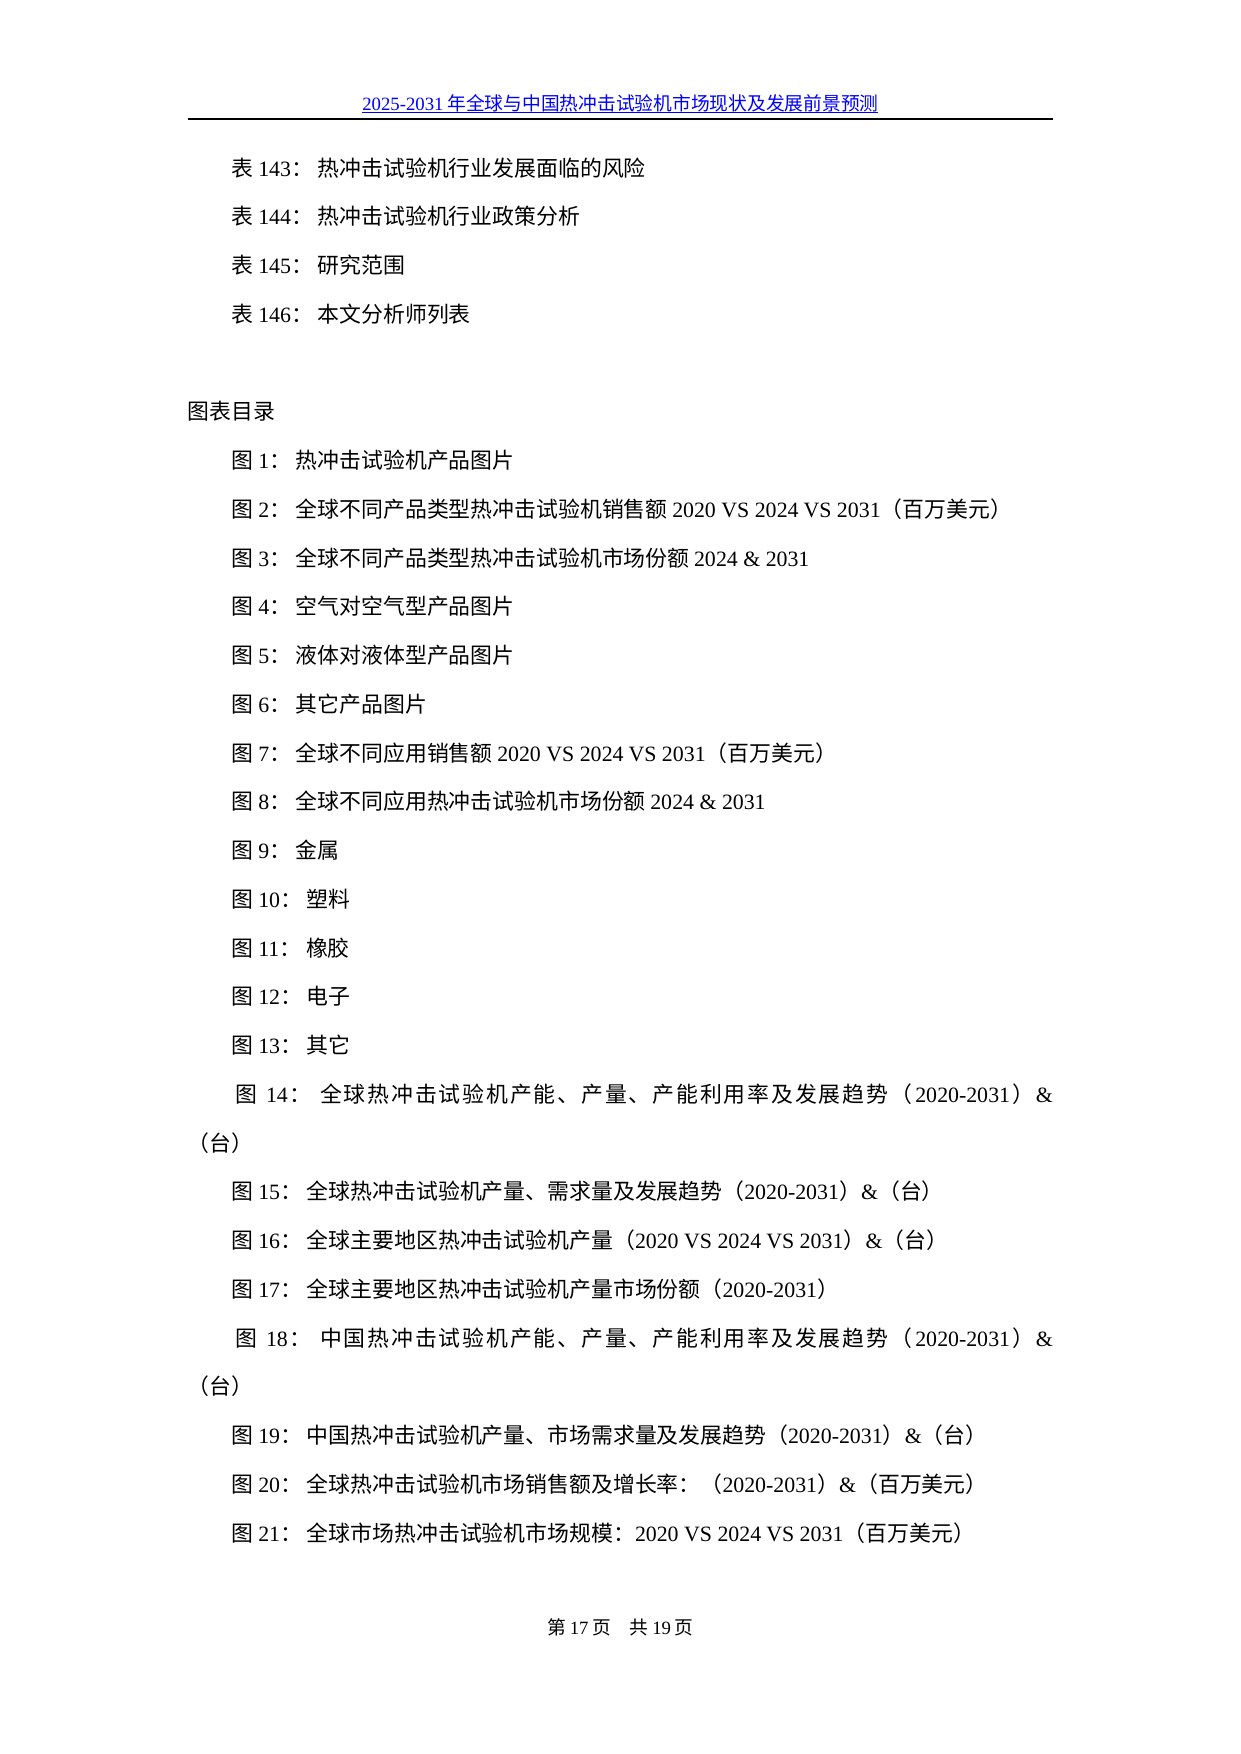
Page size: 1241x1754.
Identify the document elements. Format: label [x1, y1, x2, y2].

text [187, 150, 1053, 1548]
